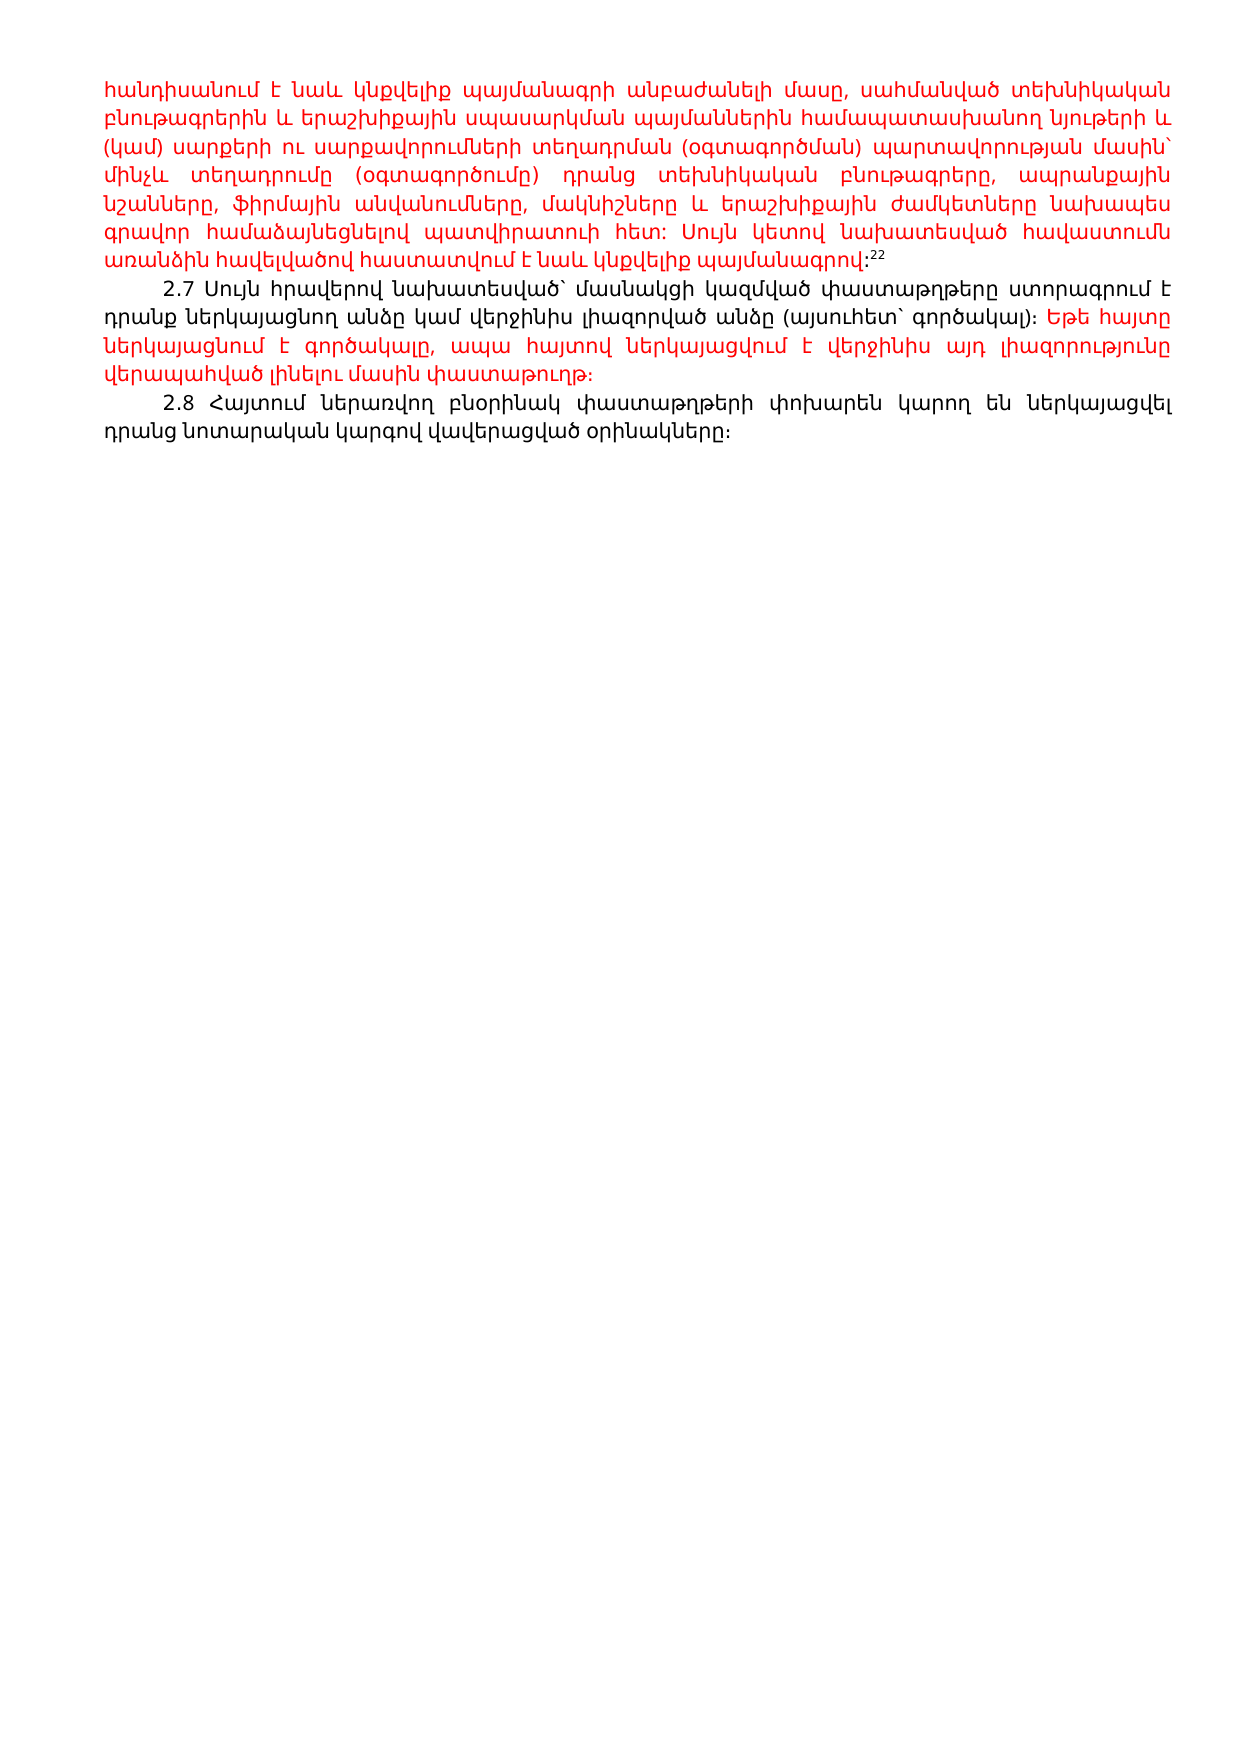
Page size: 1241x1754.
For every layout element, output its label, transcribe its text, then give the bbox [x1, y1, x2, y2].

text 2.7 Սույն հրավերով նախատեսված` մասնակցի կազմված փաստաթղթերը ստորագրում է դրանք ներկայացնող անձը կամ վերջինիս լիազորված անձը (այսուհետ` գործակալ)։ Եթե հայտը ներկայացնում է գործակալը, ապա հայտով ներկայացվում է վերջինիս այդ լիազորությունը վերապահված լինելու մասին փաստաթուղթ։ [103, 274, 1171, 388]
text 2.8 Հայտում ներառվող բնօրինակ փաստաթղթերի փոխարեն կարող են ներկայացվել դրանց նոտարական կարգով վավերացված օրինակները։ [103, 388, 1171, 445]
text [103, 75, 1171, 274]
